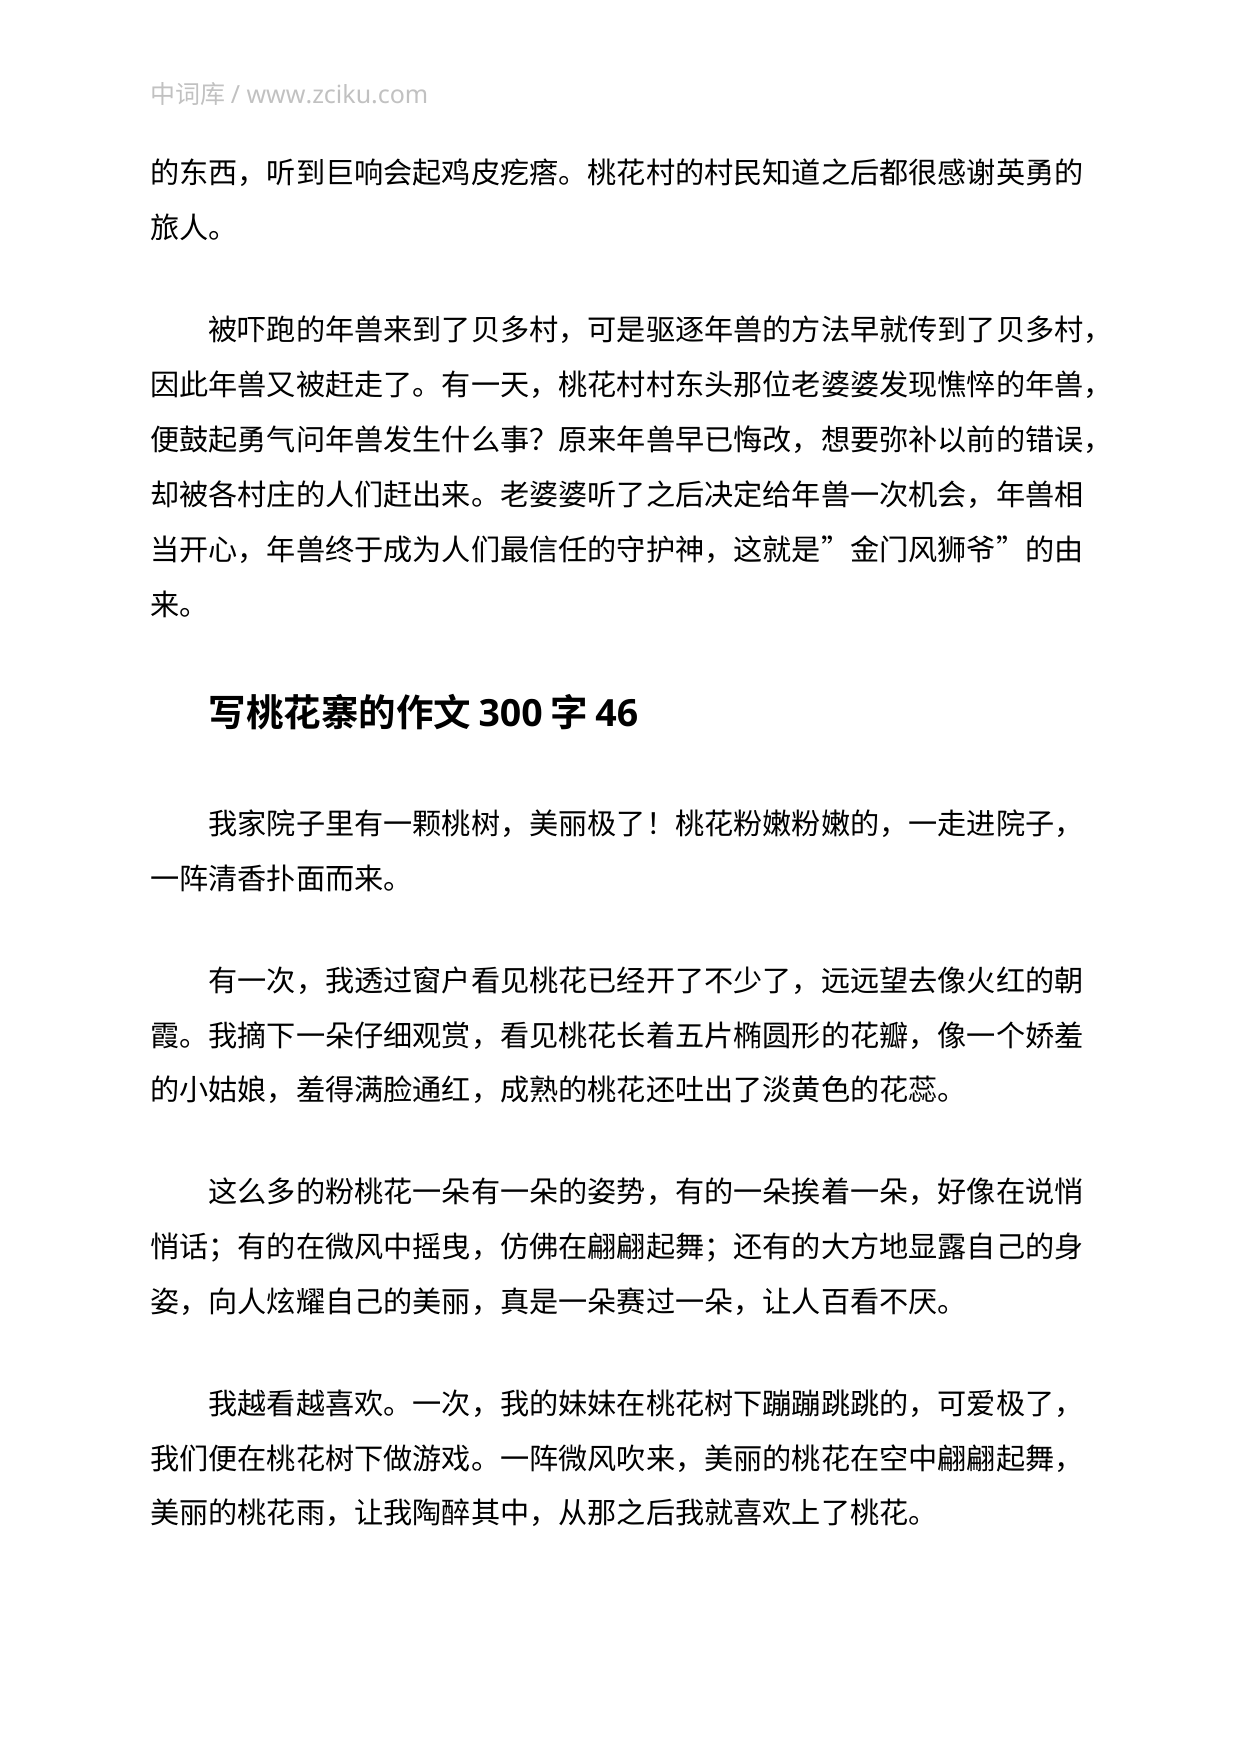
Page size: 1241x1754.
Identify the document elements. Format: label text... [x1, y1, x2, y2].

text 写桃花寨的作文300字46 [150, 683, 1090, 737]
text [150, 150, 1090, 247]
text 我越看越喜欢。一次，我的妹妹在桃花树下蹦蹦跳跳的，可爱极了，我们便在桃花树下做游戏。一阵微风吹来，美丽的桃花在空中翩翩起舞，美丽的桃花雨，让我陶醉其中，从那之后我就喜欢上了桃花。 [150, 1380, 1090, 1532]
text 这么多的粉桃花一朵有一朵的姿势，有的一朵挨着一朵，好像在说悄悄话；有的在微风中摇曳，仿佛在翩翩起舞；还有的大方地显露自己的身姿，向人炫耀自己的美丽，真是一朵赛过一朵，让人百看不厌。 [150, 1169, 1090, 1321]
text 有一次，我透过窗户看见桃花已经开了不少了，远远望去像火红的朝霞。我摘下一朵仔细观赏，看见桃花长着五片椭圆形的花瓣，像一个娇羞的小姑娘，羞得满脸通红，成熟的桃花还吐出了淡黄色的花蕊。 [150, 957, 1090, 1109]
text 我家院子里有一颗桃树，美丽极了！桃花粉嫩粉嫩的，一走进院子，一阵清香扑面而来。 [150, 801, 1090, 898]
text 被吓跑的年兽来到了贝多村，可是驱逐年兽的方法早就传到了贝多村，因此年兽又被赶走了。有一天，桃花村村东头那位老婆婆发现憔悴的年兽，便鼓起勇气问年兽发生什么事？原来年兽早已悔改，想要弥补以前的错误，却被各村庄的人们赶出来。老婆婆听了之后决定给年兽一次机会，年兽相当开心，年兽终于成为人们最信任的守护神，这就是”金门风狮爷”的由来。 [150, 307, 1090, 623]
